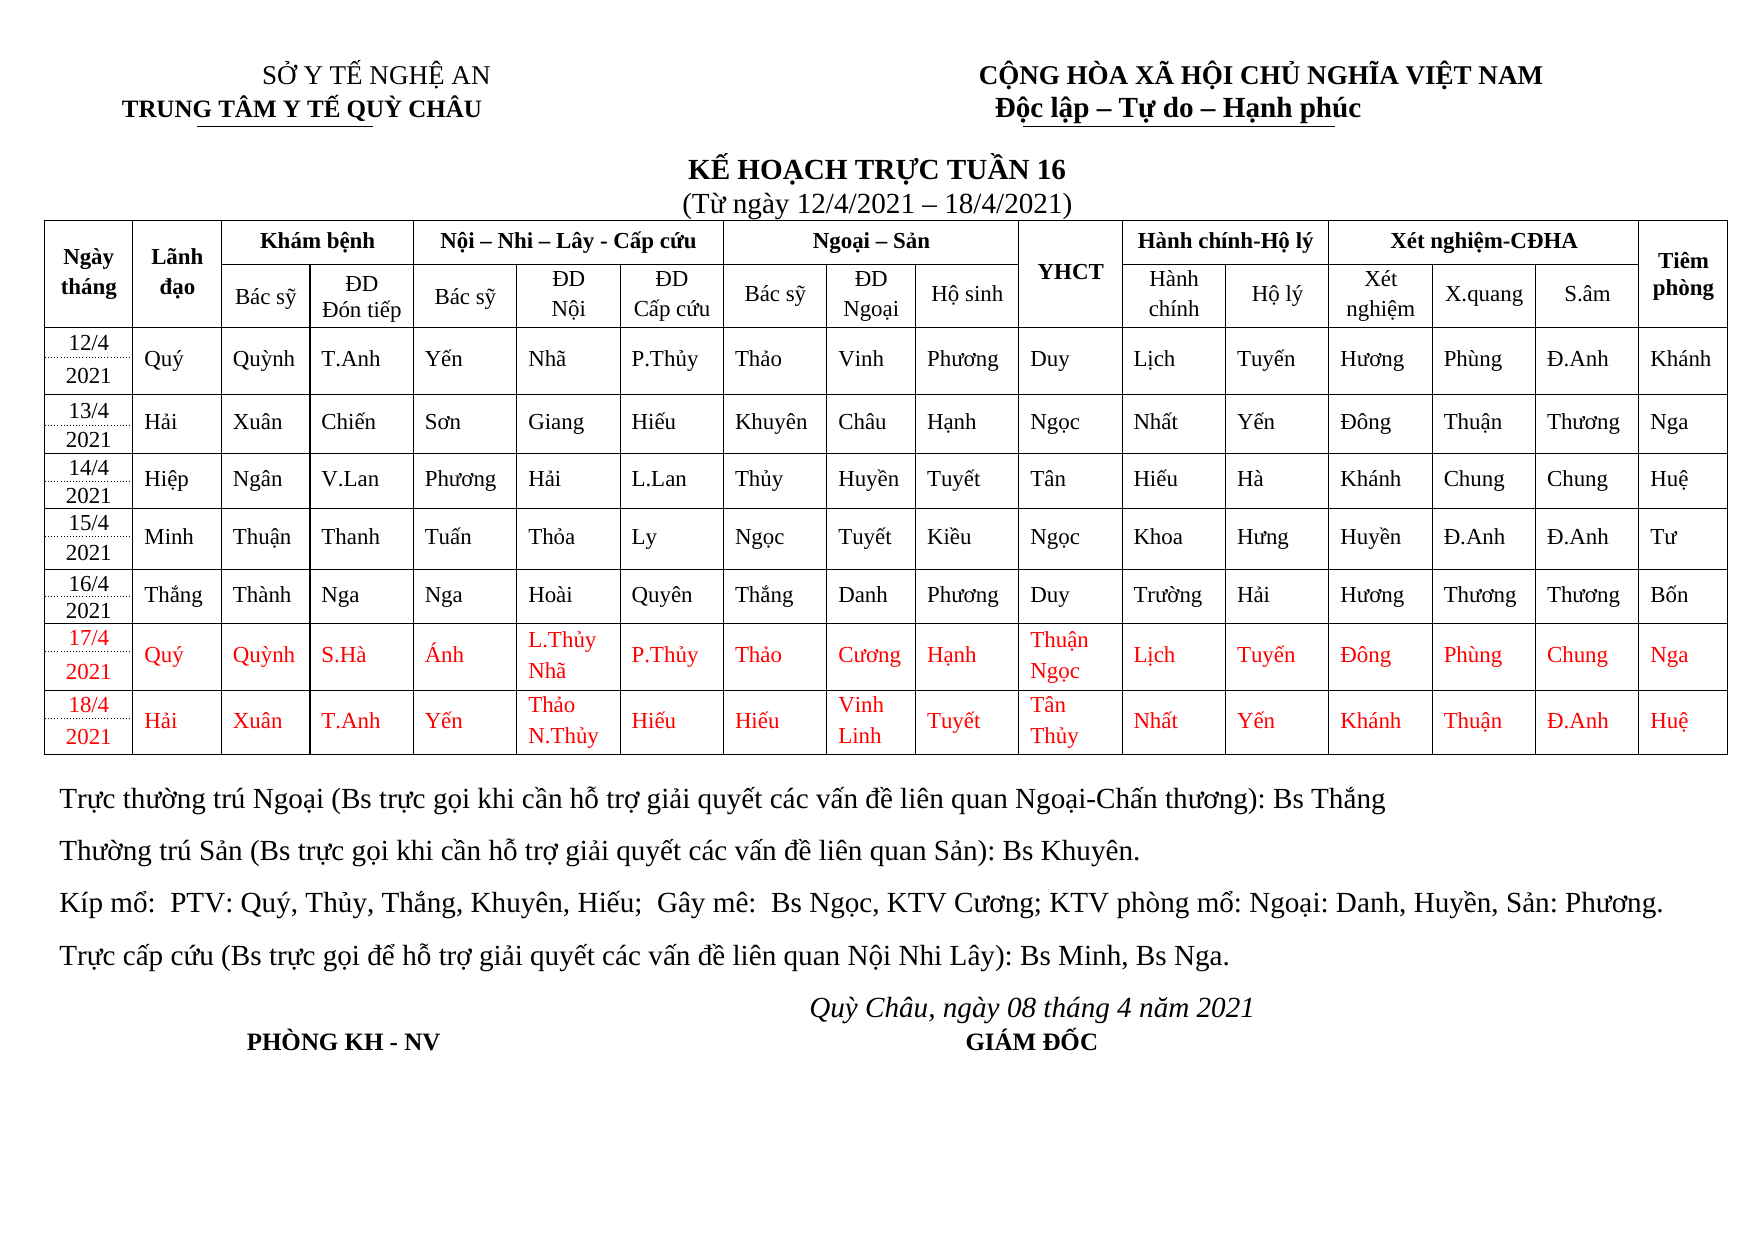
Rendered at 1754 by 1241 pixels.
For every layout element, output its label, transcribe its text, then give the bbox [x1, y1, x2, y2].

table_cell Nhã [517, 328, 620, 394]
table_cell Chiến [311, 395, 413, 453]
table_cell Huệ [1639, 454, 1727, 508]
table_cell 2021 [45, 536, 132, 568]
table_cell Nga [311, 570, 413, 623]
table_cell ĐD Ngoại [827, 265, 915, 327]
text KẾ HOẠCH TRỰC TUẦN 16 [59, 152, 1695, 186]
table_header Tiêm phòng [1639, 221, 1727, 327]
table_cell Duy [1019, 328, 1122, 394]
table_cell Tân [1019, 454, 1122, 508]
table_cell S.âm [1536, 265, 1638, 327]
table_cell 2021 [45, 481, 132, 508]
table_cell Bác sỹ [222, 265, 309, 327]
table_cell Lịch [1123, 624, 1225, 690]
table_cell T.Anh [311, 328, 413, 394]
table_cell S.Hà [311, 624, 413, 690]
table_cell Hộ sinh [916, 265, 1018, 327]
table_cell Thắng [133, 570, 221, 623]
table_cell Thuận [1433, 691, 1535, 753]
table_cell Ngọc [1019, 509, 1122, 568]
table_cell Xuân [222, 395, 309, 453]
table_cell Tuyết [827, 509, 915, 568]
table_cell Nga [414, 570, 516, 623]
table_cell Khoa [1123, 509, 1225, 568]
table_cell Nga [1639, 624, 1727, 690]
table_cell Nhất [1123, 691, 1225, 753]
table_cell Tuyến [1226, 328, 1328, 394]
table_cell 17/4 [45, 624, 132, 651]
table_cell Thắng [724, 570, 826, 623]
table_cell 2021 [45, 718, 132, 753]
table_cell 15/4 [45, 509, 132, 536]
table_cell ĐD Cấp cứu [621, 265, 723, 327]
table_cell ĐD Đón tiếp [311, 265, 413, 327]
table_cell Thành [222, 570, 309, 623]
table_cell Thương [1536, 395, 1638, 453]
table_cell Hương [1329, 570, 1432, 623]
table_cell Vinh Linh [827, 691, 915, 753]
table_cell Châu [827, 395, 915, 453]
table_cell Khánh [1329, 454, 1432, 508]
text PHÒNG KH - NV GIÁM ĐỐC [59, 1027, 1695, 1056]
table_cell Nga [1639, 395, 1727, 453]
table_cell Hiếu [621, 691, 723, 753]
table_cell Hành chính [1123, 265, 1225, 327]
table_cell Huệ [1639, 691, 1727, 753]
text TRUNG TÂM Y TẾ QUỲ CHÂU Độc lập – Tự do – Hạnh phúc [59, 90, 1695, 124]
table_cell Bác sỹ [414, 265, 516, 327]
table_cell 13/4 [45, 395, 132, 425]
table_cell Chung [1433, 454, 1535, 508]
table_cell Ánh [414, 624, 516, 690]
table_cell Khánh [1329, 691, 1432, 753]
table_cell Hưng [1226, 509, 1328, 568]
table_cell Khánh [1639, 328, 1727, 394]
table_cell Quý [133, 328, 221, 394]
table_header Nội – Nhi – Lây - Cấp cứu [414, 221, 723, 264]
table_cell Khuyên [724, 395, 826, 453]
table_cell Hải [517, 454, 620, 508]
table_cell Huyền [1329, 509, 1432, 568]
table_cell Yến [414, 328, 516, 394]
table_cell Chung [1536, 624, 1638, 690]
table_cell Duy [1019, 570, 1122, 623]
table_cell Hoài [517, 570, 620, 623]
table_cell 2021 [45, 425, 132, 453]
table_cell Nhất [1123, 395, 1225, 453]
table_cell Tân Thủy [1019, 691, 1122, 753]
table_cell Xuân [222, 691, 309, 753]
table_cell Hạnh [916, 395, 1018, 453]
table_cell Đ.Anh [1536, 691, 1638, 753]
table_cell 18/4 [45, 691, 132, 718]
table_cell Vinh [827, 328, 915, 394]
table_cell T.Anh [311, 691, 413, 753]
table_cell Cương [827, 624, 915, 690]
table_cell Tuyết [916, 454, 1018, 508]
table_cell Ngân [222, 454, 309, 508]
table_cell Ngọc [1019, 395, 1122, 453]
table_cell Thảo [724, 624, 826, 690]
table_cell Hạnh [916, 624, 1018, 690]
table_cell Đông [1329, 624, 1432, 690]
table_cell Yến [1226, 691, 1328, 753]
table_header YHCT [1019, 221, 1122, 327]
table_cell Tuyến [1226, 624, 1328, 690]
table_cell Thỏa [517, 509, 620, 568]
table_cell Hà [1226, 454, 1328, 508]
table_cell Đ.Anh [1433, 509, 1535, 568]
table_cell Thảo N.Thủy [517, 691, 620, 753]
table_cell P.Thủy [621, 328, 723, 394]
table_cell 14/4 [45, 454, 132, 481]
table_cell Quý [133, 624, 221, 690]
table_cell Phương [916, 570, 1018, 623]
table_cell Hiếu [621, 395, 723, 453]
table_cell Tư [1639, 509, 1727, 568]
table_cell Trường [1123, 570, 1225, 623]
table_cell Bác sỹ [724, 265, 826, 327]
table_cell Tuyết [916, 691, 1018, 753]
table_cell Quỳnh [222, 328, 309, 394]
table_cell Thương [1433, 570, 1535, 623]
table_cell Đ.Anh [1536, 509, 1638, 568]
table_cell Hiếu [1123, 454, 1225, 508]
table_cell P.Thủy [621, 624, 723, 690]
table_cell Kiều [916, 509, 1018, 568]
table_cell Sơn [414, 395, 516, 453]
table_cell Thanh [311, 509, 413, 568]
text Kíp mổ: PTV: Quý, Thủy, Thắng, Khuyên, Hiếu; Gây mê: Bs Ngọc, KTV Cương; KTV phòng mổ: Ngoại: Danh, Huyền, Sản: Phương. [59, 871, 1695, 923]
table_cell Thuận Ngọc [1019, 624, 1122, 690]
text Thường trú Sản (Bs trực gọi khi cần hỗ trợ giải quyết các vấn đề liên quan Sản): Bs Khuyên. [59, 819, 1695, 871]
table_cell 2021 [45, 357, 132, 394]
table_cell L.Thủy Nhã [517, 624, 620, 690]
table_cell Quỳnh [222, 624, 309, 690]
table_cell Thuận [1433, 395, 1535, 453]
table_cell Huyền [827, 454, 915, 508]
table_cell ĐD Nội [517, 265, 620, 327]
table_header Khám bệnh [222, 221, 413, 264]
table_cell Tuấn [414, 509, 516, 568]
table_cell Bốn [1639, 570, 1727, 623]
table_cell Đ.Anh [1536, 328, 1638, 394]
table_cell Quyên [621, 570, 723, 623]
table_header Ngoại – Sản [724, 221, 1018, 264]
table_cell Phùng [1433, 328, 1535, 394]
table_cell Phương [916, 328, 1018, 394]
table_cell Thảo [724, 328, 826, 394]
text Trực thường trú Ngoại (Bs trực gọi khi cần hỗ trợ giải quyết các vấn đề liên quan Ngoại-Chấn thương): Bs Thắng [59, 767, 1695, 819]
table_header Ngày tháng [45, 221, 132, 327]
text SỞ Y TẾ NGHỆ AN CỘNG HÒA XÃ HỘI CHỦ NGHĨA VIỆT NAM [59, 59, 1695, 90]
table_cell Hiếu [724, 691, 826, 753]
table_header Lãnh đạo [133, 221, 221, 327]
table_cell Giang [517, 395, 620, 453]
table_cell Yến [414, 691, 516, 753]
table_cell Danh [827, 570, 915, 623]
table_cell Hiệp [133, 454, 221, 508]
table_cell Hải [133, 395, 221, 453]
table_cell 12/4 [45, 328, 132, 357]
table_cell L.Lan [621, 454, 723, 508]
table_cell Chung [1536, 454, 1638, 508]
table_cell Ly [621, 509, 723, 568]
table_cell Hải [133, 691, 221, 753]
table_cell Phùng [1433, 624, 1535, 690]
table_header Hành chính-Hộ lý [1123, 221, 1328, 264]
table_cell Minh [133, 509, 221, 568]
table_cell Hương [1329, 328, 1432, 394]
table_cell Thuận [222, 509, 309, 568]
table_header Xét nghiệm-CĐHA [1329, 221, 1638, 264]
text (Từ ngày 12/4/2021 – 18/4/2021) [59, 186, 1695, 219]
table_cell Xét nghiệm [1329, 265, 1432, 327]
table_cell Hộ lý [1226, 265, 1328, 327]
table_cell Thương [1536, 570, 1638, 623]
table_cell Đông [1329, 395, 1432, 453]
table_cell Yến [1226, 395, 1328, 453]
table_cell Hải [1226, 570, 1328, 623]
table_cell Ngọc [724, 509, 826, 568]
table_cell Thủy [724, 454, 826, 508]
text Trực cấp cứu (Bs trực gọi để hỗ trợ giải quyết các vấn đề liên quan Nội Nhi Lây): Bs Minh, Bs Nga. Quỳ Châu, ngày 08 tháng 4 năm 2021 [59, 923, 1695, 1027]
table_cell Phương [414, 454, 516, 508]
table_cell Lịch [1123, 328, 1225, 394]
table_cell X.quang [1433, 265, 1535, 327]
table_cell V.Lan [311, 454, 413, 508]
table_cell 2021 [45, 651, 132, 690]
table_cell 2021 [45, 596, 132, 623]
table_cell 16/4 [45, 570, 132, 596]
